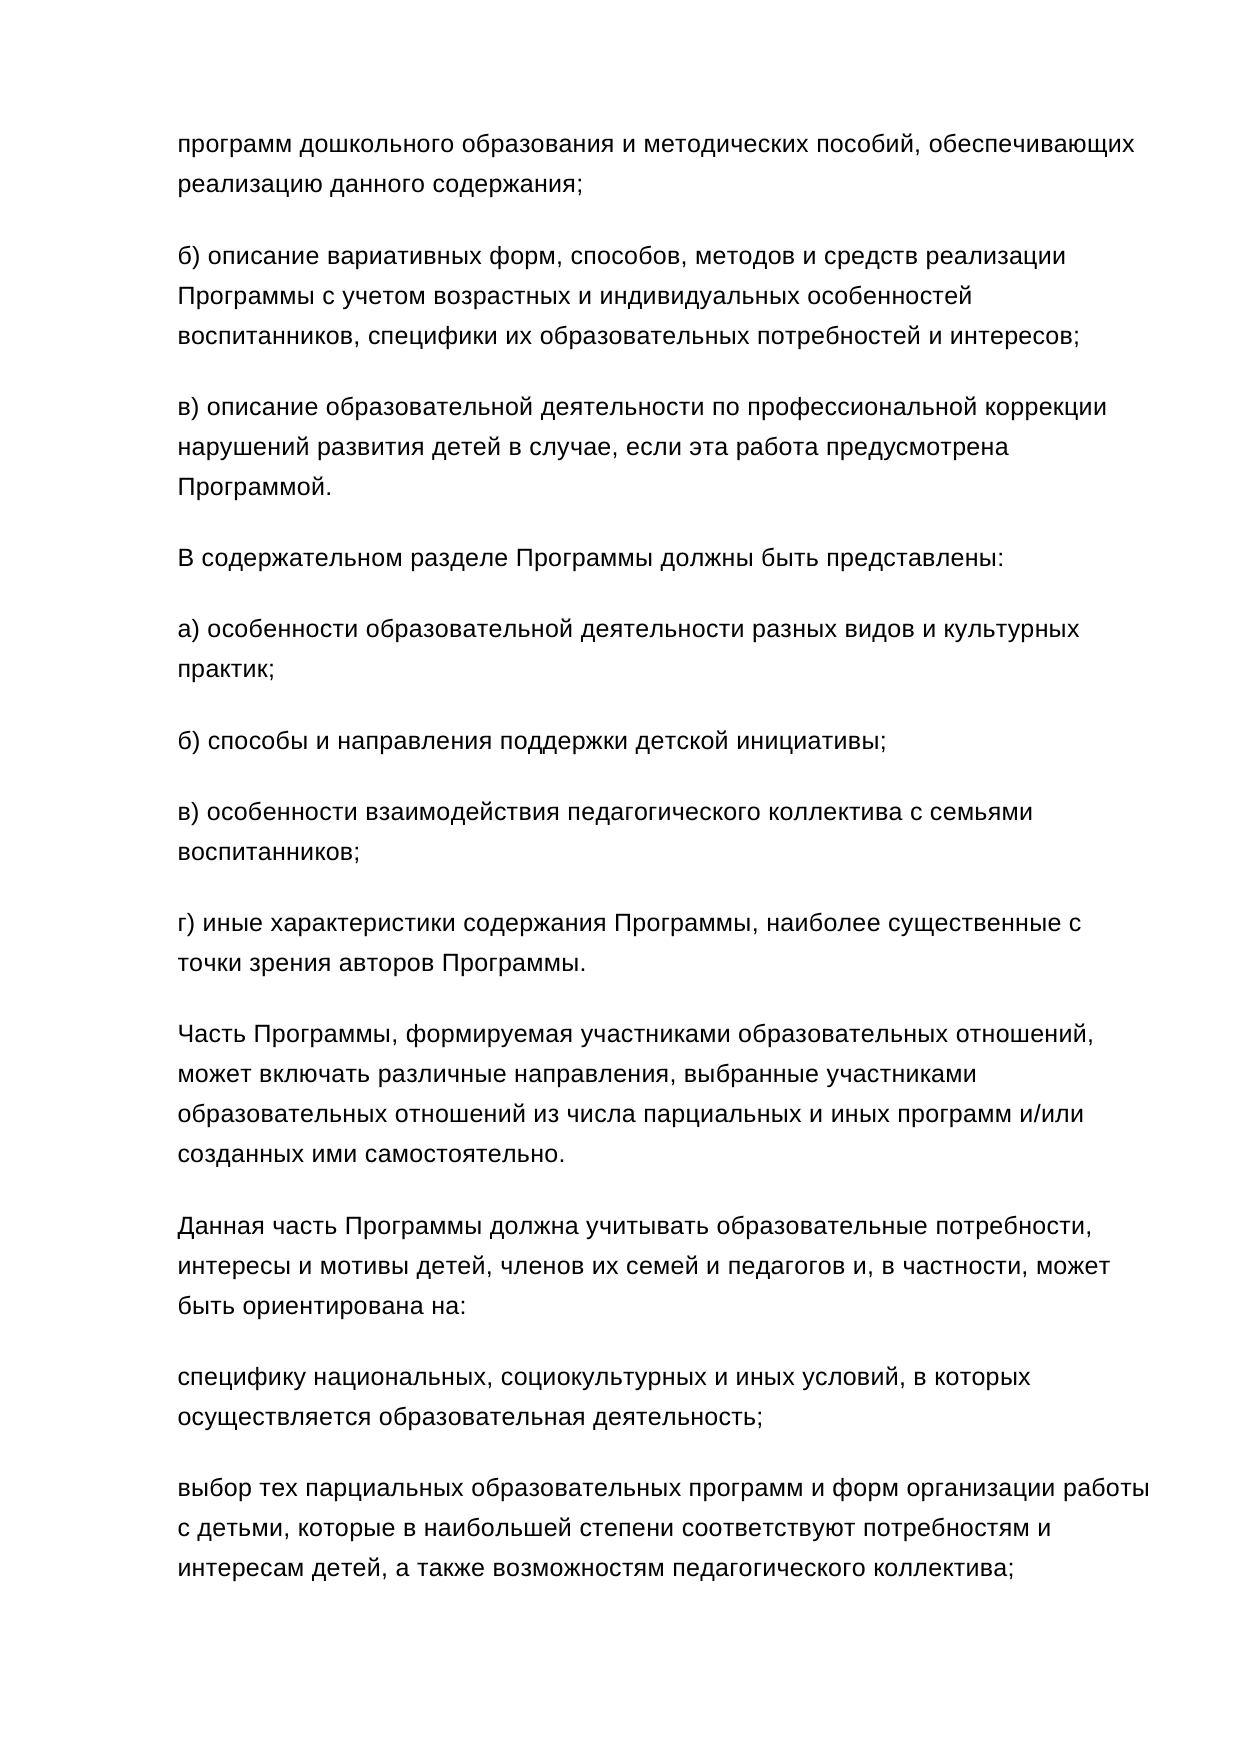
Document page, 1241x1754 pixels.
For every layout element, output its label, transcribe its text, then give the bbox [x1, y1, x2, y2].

text специфику национальных, социокультурных и иных условий, в которых осуществляется образовательная деятельность; [177, 1351, 1152, 1431]
text а) особенности образовательной деятельности разных видов и культурных практик; [177, 603, 1152, 683]
text в) особенности взаимодействия педагогического коллектива с семьями воспитанников; [177, 786, 1152, 866]
text в) описание образовательной деятельности по профессиональной коррекции нарушений развития детей в случае, если эта работа предусмотрена Программой. [177, 381, 1152, 501]
text Часть Программы, формируемая участниками образовательных отношений, может включать различные направления, выбранные участниками образовательных отношений из числа парциальных и иных программ и/или созданных ими самостоятельно. [177, 1008, 1152, 1168]
text г) иные характеристики содержания Программы, наиболее существенные с точки зрения авторов Программы. [177, 897, 1152, 977]
text Данная часть Программы должна учитывать образовательные потребности, интересы и мотивы детей, членов их семей и педагогов и, в частности, может быть ориентирована на: [177, 1199, 1152, 1319]
text выбор тех парциальных образовательных программ и форм организации работы с детьми, которые в наибольшей степени соответствуют потребностям и интересам детей, а также возможностям педагогического коллектива; [177, 1462, 1152, 1582]
text б) способы и направления поддержки детской инициативы; [177, 714, 1152, 754]
text В содержательном разделе Программы должны быть представлены: [177, 532, 1152, 572]
text б) описание вариативных форм, способов, методов и средств реализации Программы с учетом возрастных и индивидуальных особенностей воспитанников, специфики их образовательных потребностей и интересов; [177, 229, 1152, 349]
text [177, 118, 1152, 198]
